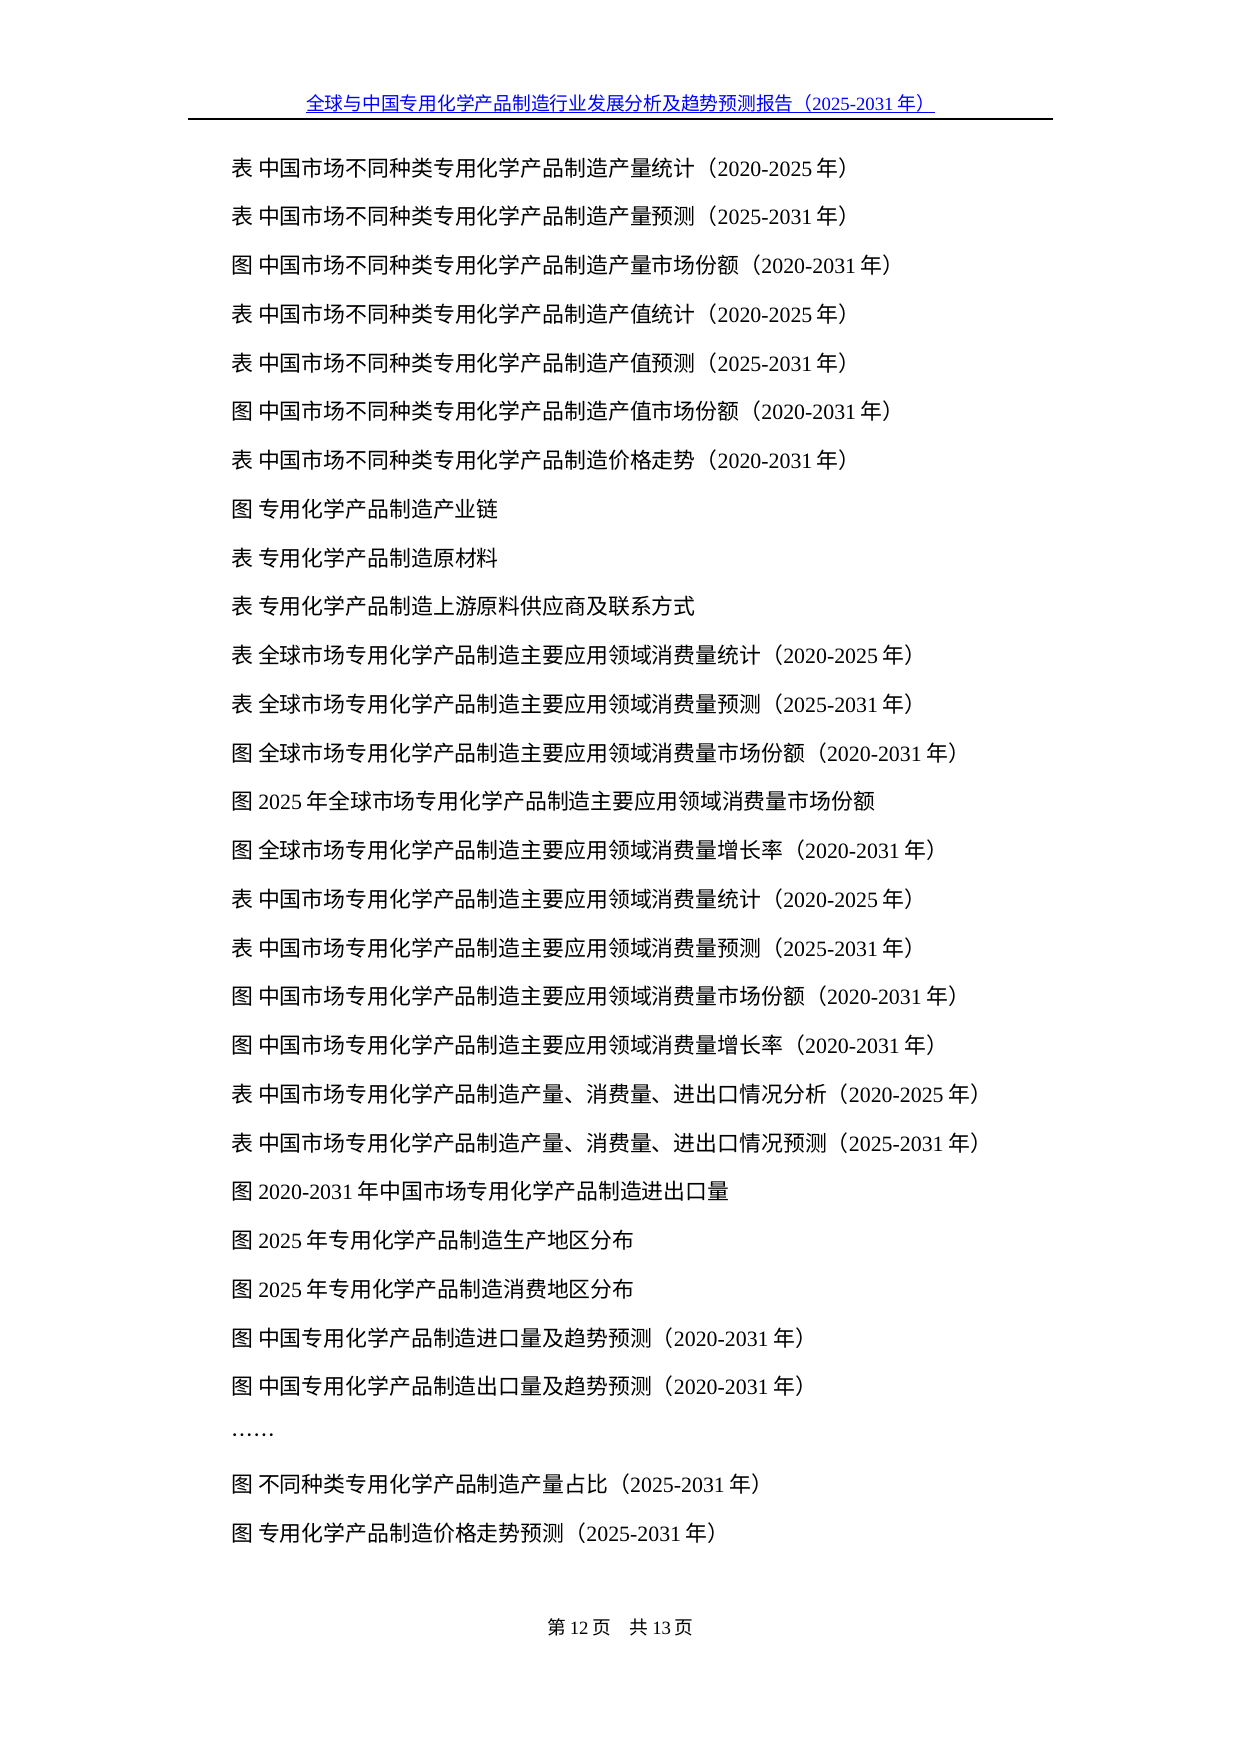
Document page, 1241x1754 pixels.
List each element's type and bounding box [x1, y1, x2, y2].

text [187, 150, 1053, 1548]
